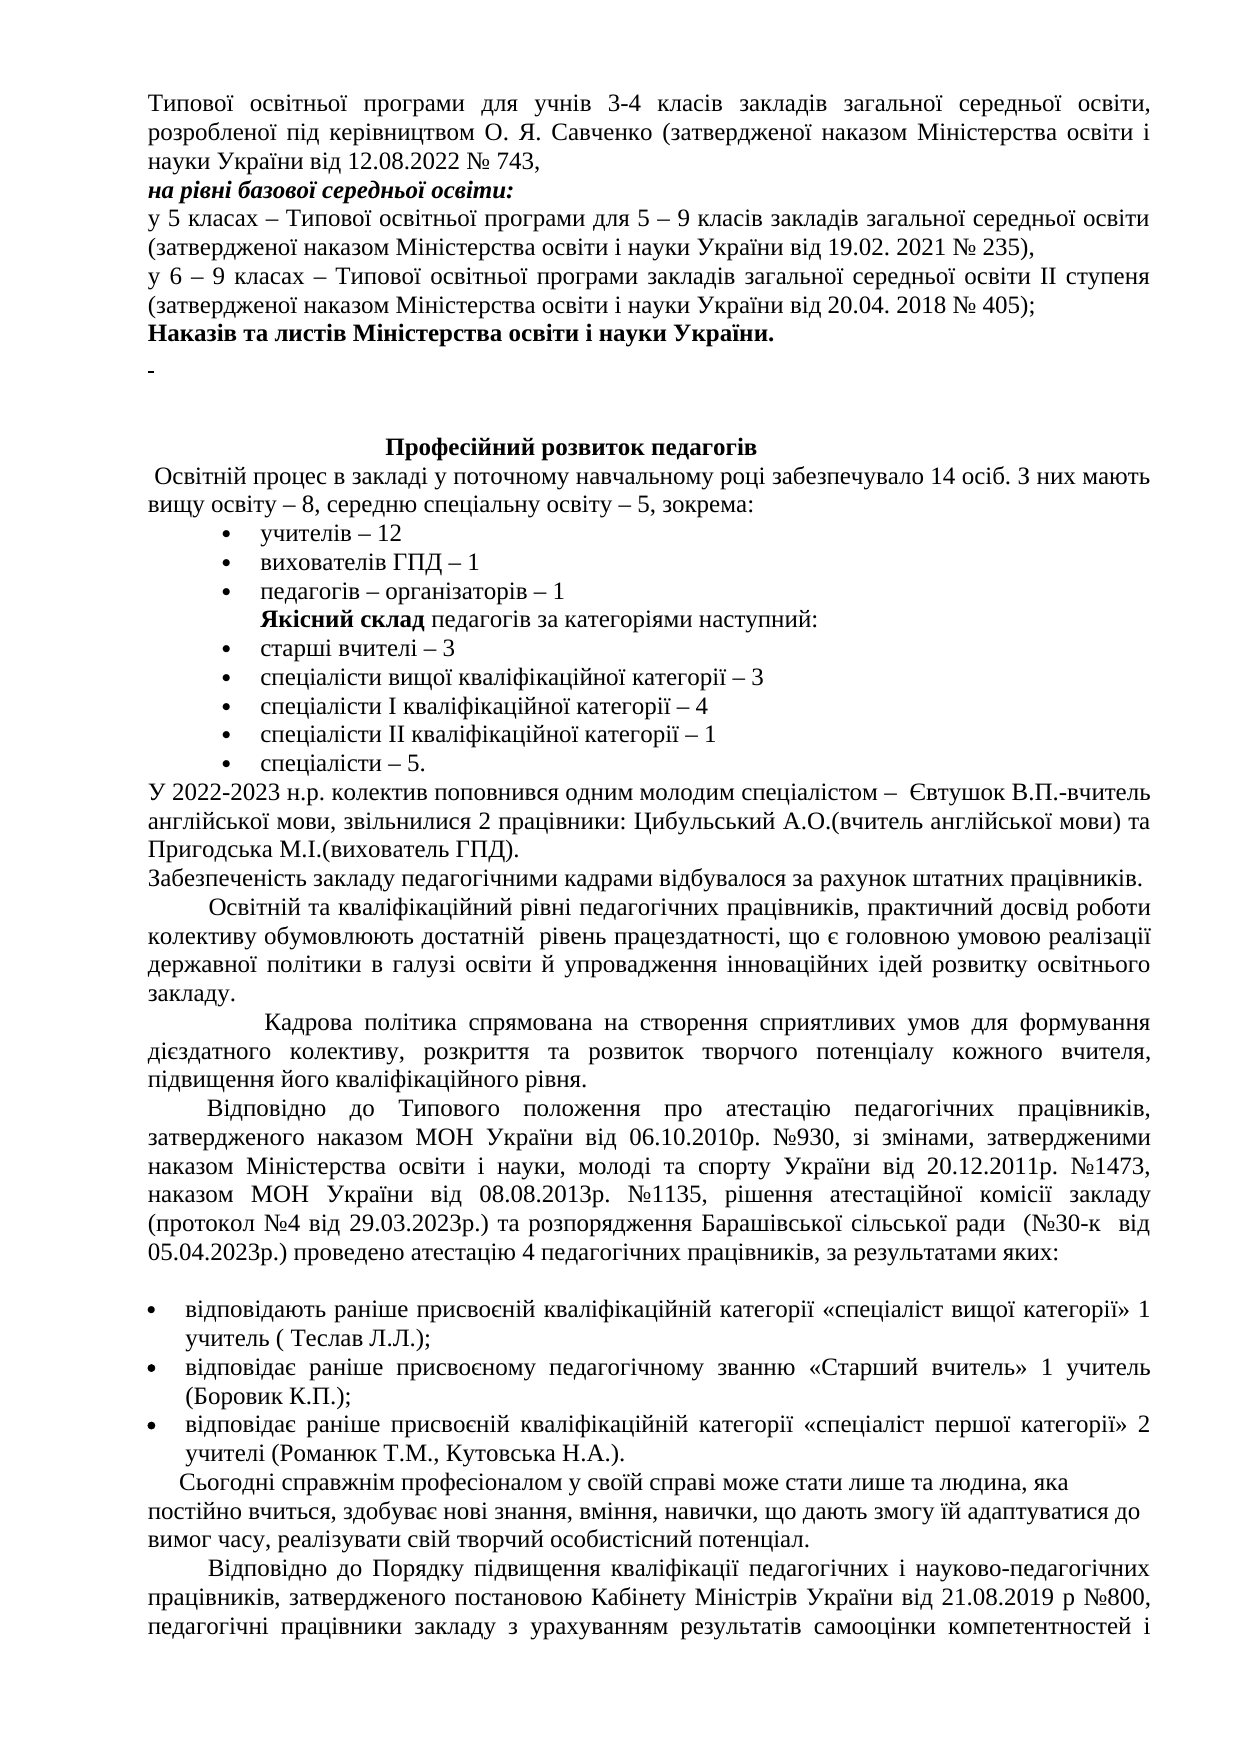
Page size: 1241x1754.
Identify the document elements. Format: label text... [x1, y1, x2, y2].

text Сьогодні справжнім професіоналом у своїй справі може стати лише та людина, яка постійно вчиться, здобуває нові знання, вміння, навички, що дають змогу їй адаптуватися до вимог часу, реалізувати свій творчий особистісний потенціал. [148, 1467, 1152, 1553]
text на рівні базової середньої освіти: [148, 175, 1152, 203]
text Типової освітньої програми для учнів 3-4 класів закладів загальної середньої освіти, розробленої під керівництвом О. Я. Савченко (затвердженої наказом Міністерства освіти і науки України від 12.08.2022 № 743, [148, 88, 1152, 175]
list відповідає раніше присвоєному педагогічному званню «Старший вчитель» 1 учитель (Боровик К.П.); [148, 1352, 1152, 1409]
list спеціалісти – 5. [223, 748, 1152, 777]
list старші вчителі – 3 [223, 633, 1152, 662]
text Професійний розвиток педагогів [148, 432, 1152, 461]
text Кадрова політика спрямована на створення сприятливих умов для формування дієздатного колективу, розкриття та розвиток творчого потенціалу кожного вчителя, підвищення його кваліфікаційного рівня. [148, 1007, 1152, 1093]
text у 5 класах – Типової освітньої програми для 5 – 9 класів закладів загальної середньої освіти (затвердженої наказом Міністерства освіти і науки України від 19.02. 2021 № 235), [148, 203, 1152, 261]
text Освітній та кваліфікаційний рівні педагогічних працівників, практичний досвід роботи колективу обумовлюють достатній рівень працездатності, що є головною умовою реалізації державної політики в галузі освіти й упровадження інноваційних ідей розвитку освітнього закладу. [148, 892, 1152, 1007]
text Забезпеченість закладу педагогічними кадрами відбувалося за рахунок штатних працівників. [148, 863, 1152, 892]
list вихователів ГПД – 1 [223, 547, 1152, 576]
text У 2022-2023 н.р. колектив поповнився одним молодим спеціалістом – Євтушок В.П.-вчитель англійської мови, звільнилися 2 працівники: Цибульський А.О.(вчитель англійської мови) та Пригодська М.І.(вихователь ГПД). [148, 777, 1152, 863]
text Відповідно до Типового положення про атестацію педагогічних працівників, затвердженого наказом МОН України від 06.10.2010р. №930, зі змінами, затвердженими наказом Міністерства освіти і науки, молоді та спорту України від 20.12.2011р. №1473, наказом МОН України від 08.08.2013р. №1135, рішення атестаційної комісії закладу (протокол №4 від 29.03.2023р.) та розпорядження Барашівської сільської ради (№30-к від 05.04.2023р.) проведено атестацію 4 педагогічних працівників, за результатами яких: [148, 1093, 1152, 1266]
list педагогів – організаторів – 1 [223, 576, 1152, 604]
text Якісний склад педагогів за категоріями наступний: [260, 604, 1152, 633]
text у 6 – 9 класах – Типової освітньої програми закладів загальної середньої освіти ІІ ступеня (затвердженої наказом Міністерства освіти і науки України від 20.04. 2018 № 405); [148, 261, 1152, 318]
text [148, 1553, 1152, 1639]
list учителів – 12 [223, 518, 1152, 547]
text Наказів та листів Міністерства освіти і науки України. [148, 318, 1152, 347]
list спеціалісти І кваліфікаційної категорії – 4 [223, 691, 1152, 719]
text Освітній процес в закладі у поточному навчальному році забезпечувало 14 осіб. З них мають вищу освіту – 8, середню спеціальну освіту – 5, зокрема: [148, 461, 1152, 518]
list відповідають раніше присвоєній кваліфікаційній категорії «спеціаліст вищої категорії» 1 учитель ( Теслав Л.Л.); [148, 1294, 1152, 1352]
list відповідає раніше присвоєній кваліфікаційній категорії «спеціаліст першої категорії» 2 учителі (Романюк Т.М., Кутовська Н.А.). [148, 1409, 1152, 1467]
list спеціалісти вищої кваліфікаційної категорії – 3 [223, 662, 1152, 691]
list спеціалісти ІІ кваліфікаційної категорії – 1 [223, 719, 1152, 748]
